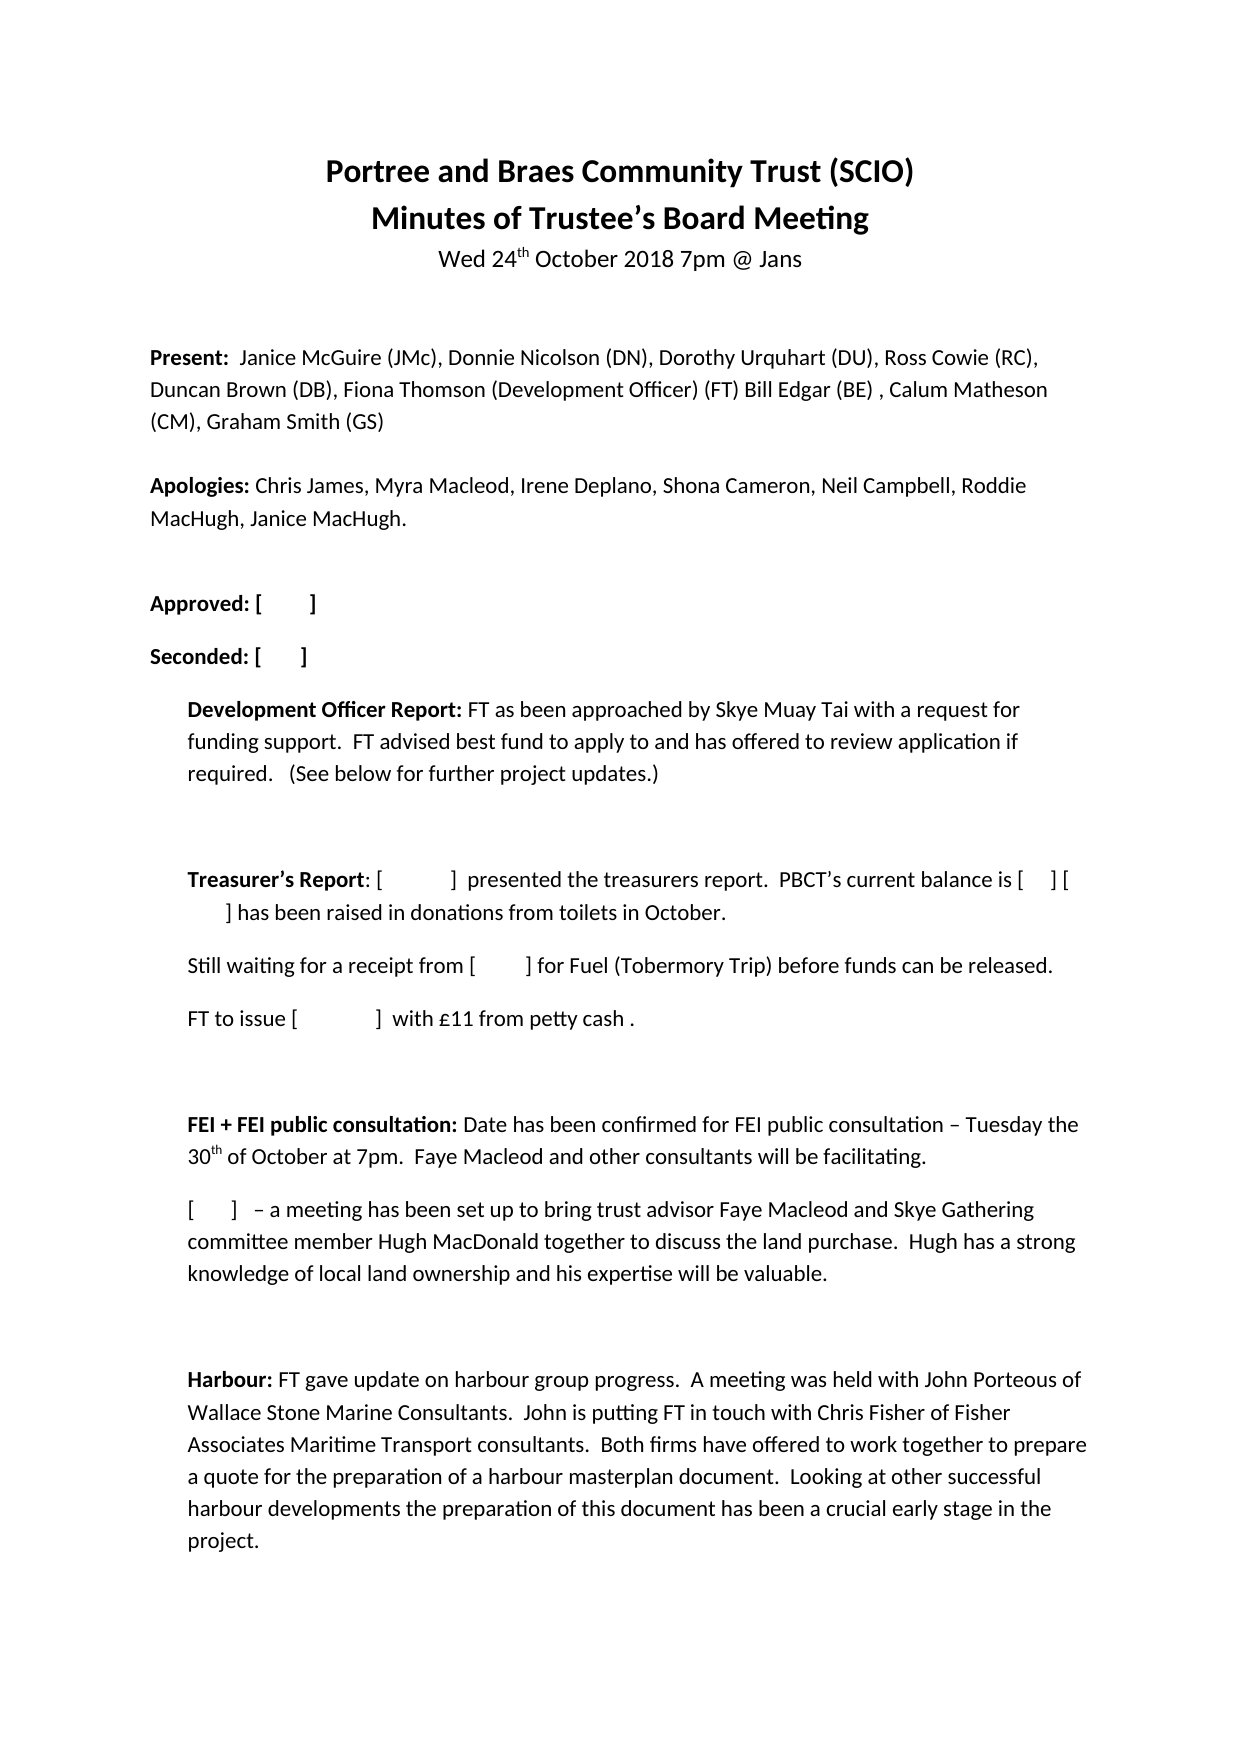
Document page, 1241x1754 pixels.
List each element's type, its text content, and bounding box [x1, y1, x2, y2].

text Treasurer’s Report: [ ] presented the treasurers report. PBCT’s current balance is [ ] [ ] has been raised in donations from toilets in October. [187, 866, 1090, 926]
text FEI + FEI public consultation: Date has been confirmed for FEI public consultation – Tuesday the 30th of October at 7pm. Faye Macleod and other consultants will be facilitating. [187, 1110, 1090, 1170]
text Portree and Braes Community Trust (SCIO) [150, 150, 1090, 191]
text [ ] – a meeting has been set up to bring trust advisor Faye Macleod and Skye Gathering committee member Hugh MacDonald together to discuss the land purchase. Hugh has a strong knowledge of local land ownership and his expertise will be valuable. [187, 1195, 1090, 1287]
text Apologies: Chris James, Myra Macleod, Irene Deplano, Shona Cameron, Neil Campbell, Roddie MacHugh, Janice MacHugh. [150, 472, 1090, 532]
text Seconded: [ ] [150, 642, 1090, 670]
text Present: Janice McGuire (JMc), Donnie Nicolson (DN), Dorothy Urquhart (DU), Ross Cowie (RC), Duncan Brown (DB), Fiona Thomson (Development Officer) (FT) Bill Edgar (BE) , Calum Matheson (CM), Graham Smith (GS) [150, 343, 1090, 435]
text Development Officer Report: FT as been approached by Skye Muay Tai with a request for funding support. FT advised best fund to apply to and has offered to review application if required. (See below for further project updates.) [187, 695, 1090, 787]
text Still waiting for a receipt from [ ] for Fuel (Tobermory Trip) before funds can be released. [187, 951, 1090, 979]
text Harbour: FT gave update on harbour group progress. A meeting was held with John Porteous of Wallace Stone Marine Consultants. John is putting FT in touch with Chris Fisher of Fisher Associates Maritime Transport consultants. Both firms have offered to work together to prepare a quote for the preparation of a harbour masterplan document. Looking at other successful harbour developments the preparation of this document has been a crucial early stage in the project. [187, 1365, 1090, 1554]
text Approved: [ ] [150, 589, 1090, 617]
text FT to issue [ ] with £11 from petty cash . [187, 1004, 1090, 1032]
text Wed 24th October 2018 7pm @ Jans [150, 243, 1090, 274]
text Minutes of Trustee’s Board Meeting [150, 197, 1090, 237]
